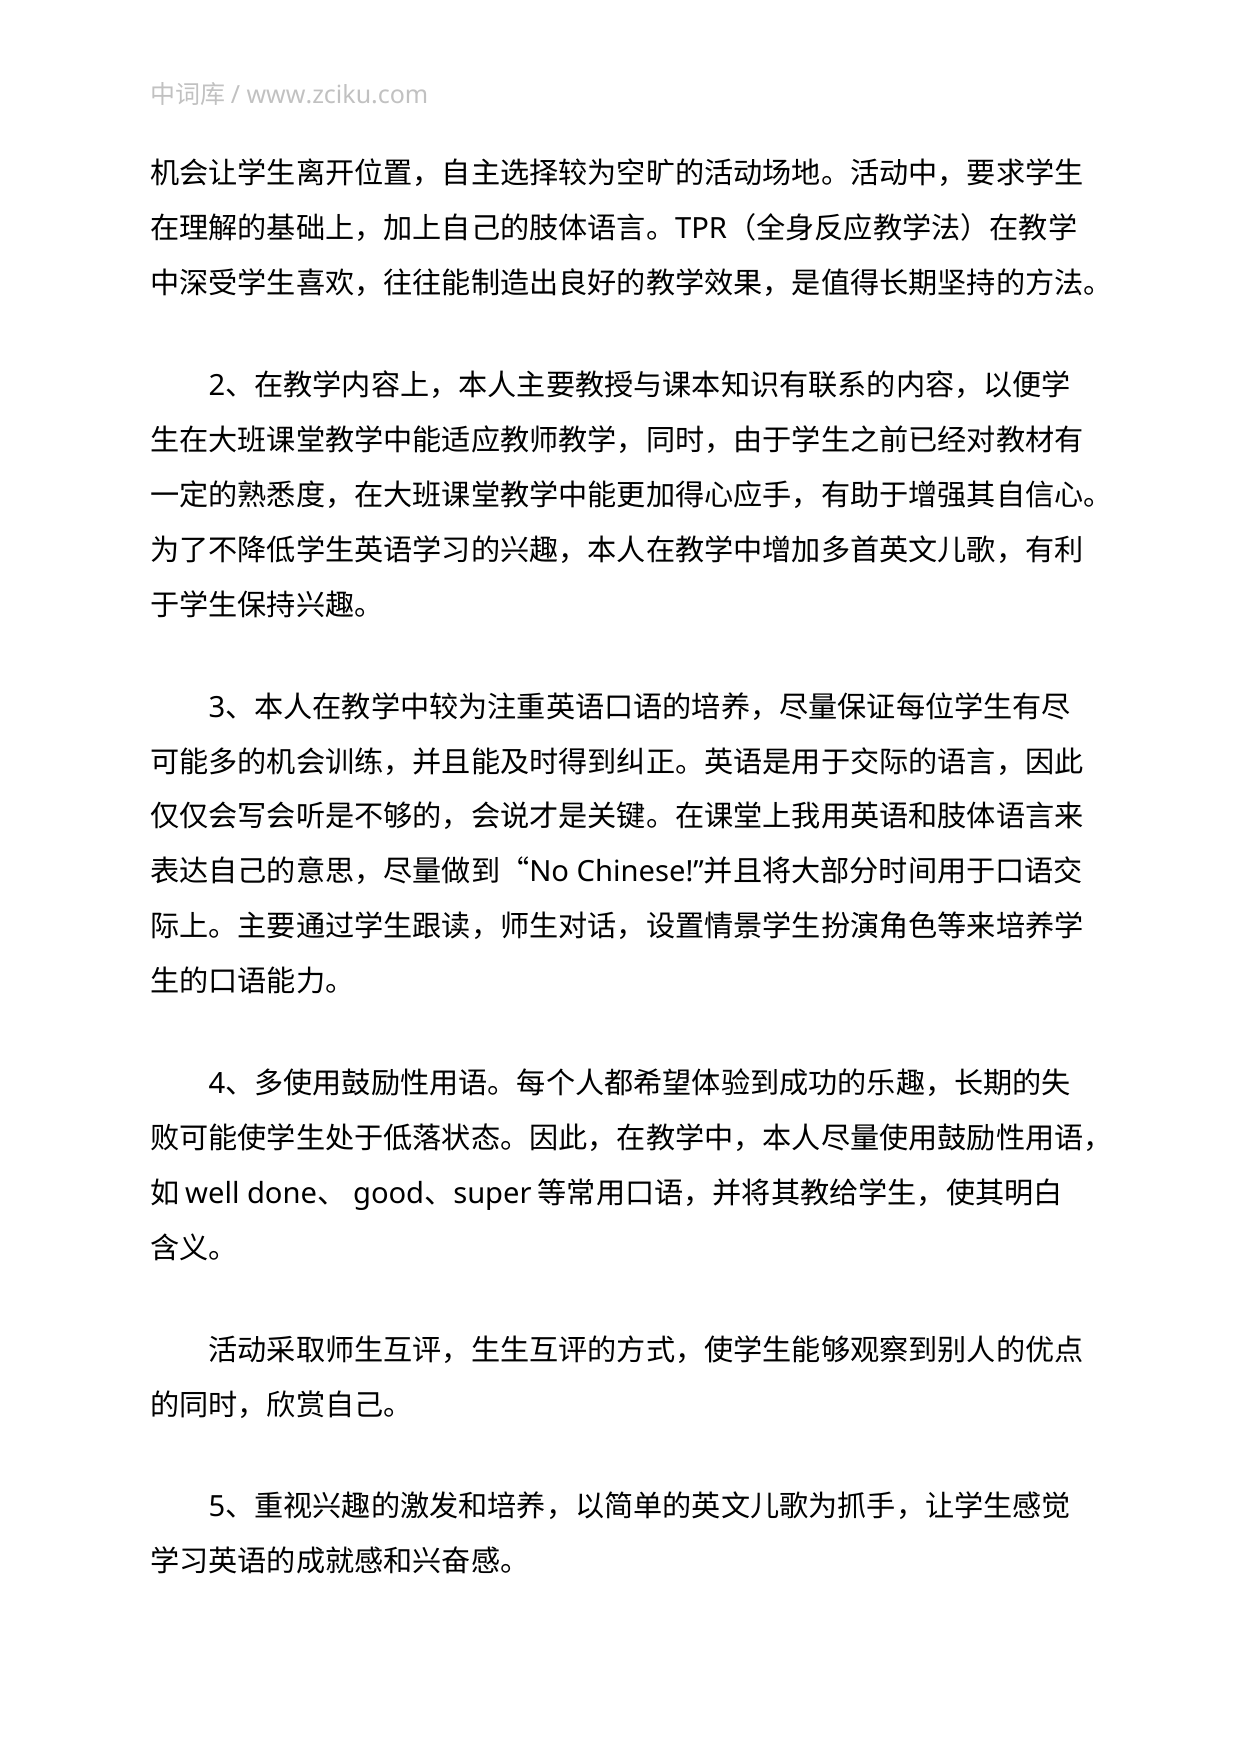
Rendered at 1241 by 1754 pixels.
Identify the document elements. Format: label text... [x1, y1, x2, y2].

text 3、本人在教学中较为注重英语口语的培养，尽量保证每位学生有尽可能多的机会训练，并且能及时得到纠正。英语是用于交际的语言，因此仅仅会写会听是不够的，会说才是关键。在课堂上我用英语和肢体语言来表达自己的意思，尽量做到“No Chinese!”并且将大部分时间用于口语交际上。主要通过学生跟读，师生对话，设置情景学生扮演角色等来培养学生的口语能力。 [150, 683, 1090, 1000]
text 4、多使用鼓励性用语。每个人都希望体验到成功的乐趣，长期的失败可能使学生处于低落状态。因此，在教学中，本人尽量使用鼓励性用语，如well done、 good、super等常用口语，并将其教给学生，使其明白含义。 [150, 1059, 1090, 1267]
text 2、在教学内容上，本人主要教授与课本知识有联系的内容，以便学生在大班课堂教学中能适应教师教学，同时，由于学生之前已经对教材有一定的熟悉度，在大班课堂教学中能更加得心应手，有助于增强其自信心。为了不降低学生英语学习的兴趣，本人在教学中增加多首英文儿歌，有利于学生保持兴趣。 [150, 362, 1090, 624]
text 活动采取师生互评，生生互评的方式，使学生能够观察到别人的优点的同时，欣赏自己。 [150, 1326, 1090, 1423]
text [150, 150, 1090, 302]
text 5、重视兴趣的激发和培养，以简单的英文儿歌为抓手，让学生感觉学习英语的成就感和兴奋感。 [150, 1483, 1090, 1580]
